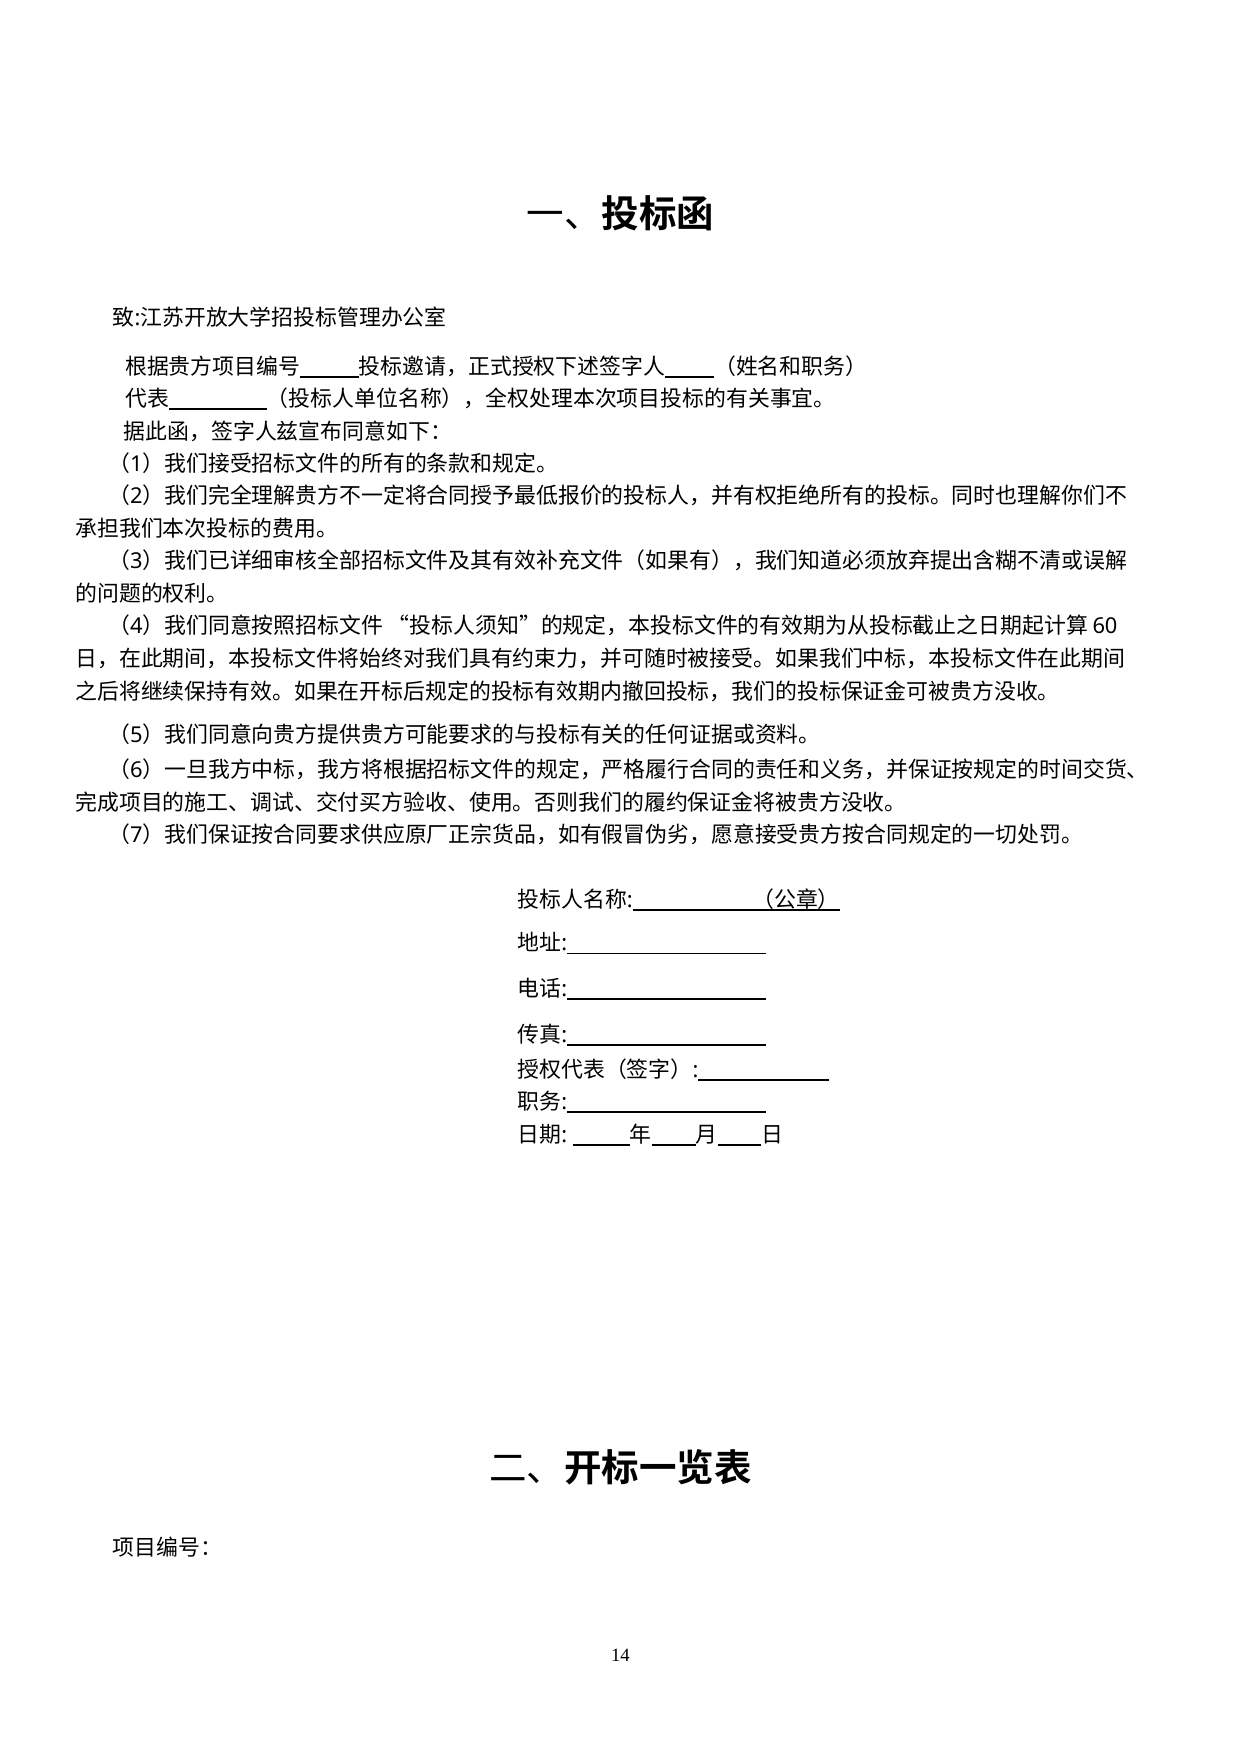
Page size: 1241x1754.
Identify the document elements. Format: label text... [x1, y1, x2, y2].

text （3）我们已详细审核全部招标文件及其有效补充文件（如果有），我们知道必须放弃提出含糊不清或误解的问题的权利。 [75, 543, 1128, 608]
text 代表 （投标人单位名称），全权处理本次项目投标的有关事宜。 [125, 381, 1128, 413]
text （7）我们保证按合同要求供应原厂正宗货品，如有假冒伪劣，愿意接受贵方按合同规定的一切处罚。 [75, 817, 1128, 849]
text 传真: [112, 1006, 1128, 1052]
text 授权代表（签字）: [112, 1052, 1128, 1084]
text 日期: 年 月 日 [112, 1117, 1128, 1149]
text （4）我们同意按照招标文件 “投标人须知”的规定，本投标文件的有效期为从投标截止之日期起计算60日，在此期间，本投标文件将始终对我们具有约束力，并可随时被接受。如果我们中标，本投标文件在此期间之后将继续保持有效。如果在开标后规定的投标有效期内撤回投标，我们的投标保证金可被贵方没收。 [75, 608, 1128, 706]
text 据此函，签字人兹宣布同意如下： [112, 413, 1128, 446]
list 开标一览表 [112, 1432, 1128, 1497]
text 地址: [112, 914, 1128, 960]
text 致:江苏开放大学招投标管理办公室 [112, 299, 1128, 332]
text 投标人名称: （公章） [112, 882, 1128, 914]
text （2）我们完全理解贵方不一定将合同授予最低报价的投标人，并有权拒绝所有的投标。同时也理解你们不承担我们本次投标的费用。 [75, 478, 1128, 543]
text 根据贵方项目编号 投标邀请，正式授权下述签字人 （姓名和职务） [125, 348, 1128, 381]
text （5）我们同意向贵方提供贵方可能要求的与投标有关的任何证据或资料。 [75, 706, 1128, 752]
text （6）一旦我方中标，我方将根据招标文件的规定，严格履行合同的责任和义务，并保证按规定的时间交货、完成项目的施工、调试、交付买方验收、使用。否则我们的履约保证金将被贵方没收。 [75, 752, 1128, 817]
text 一、投标函 [112, 178, 1128, 243]
text 电话: [112, 960, 1128, 1006]
text 职务: [112, 1084, 1128, 1117]
text 项目编号： [112, 1530, 1128, 1562]
text （1）我们接受招标文件的所有的条款和规定。 [75, 446, 1128, 478]
